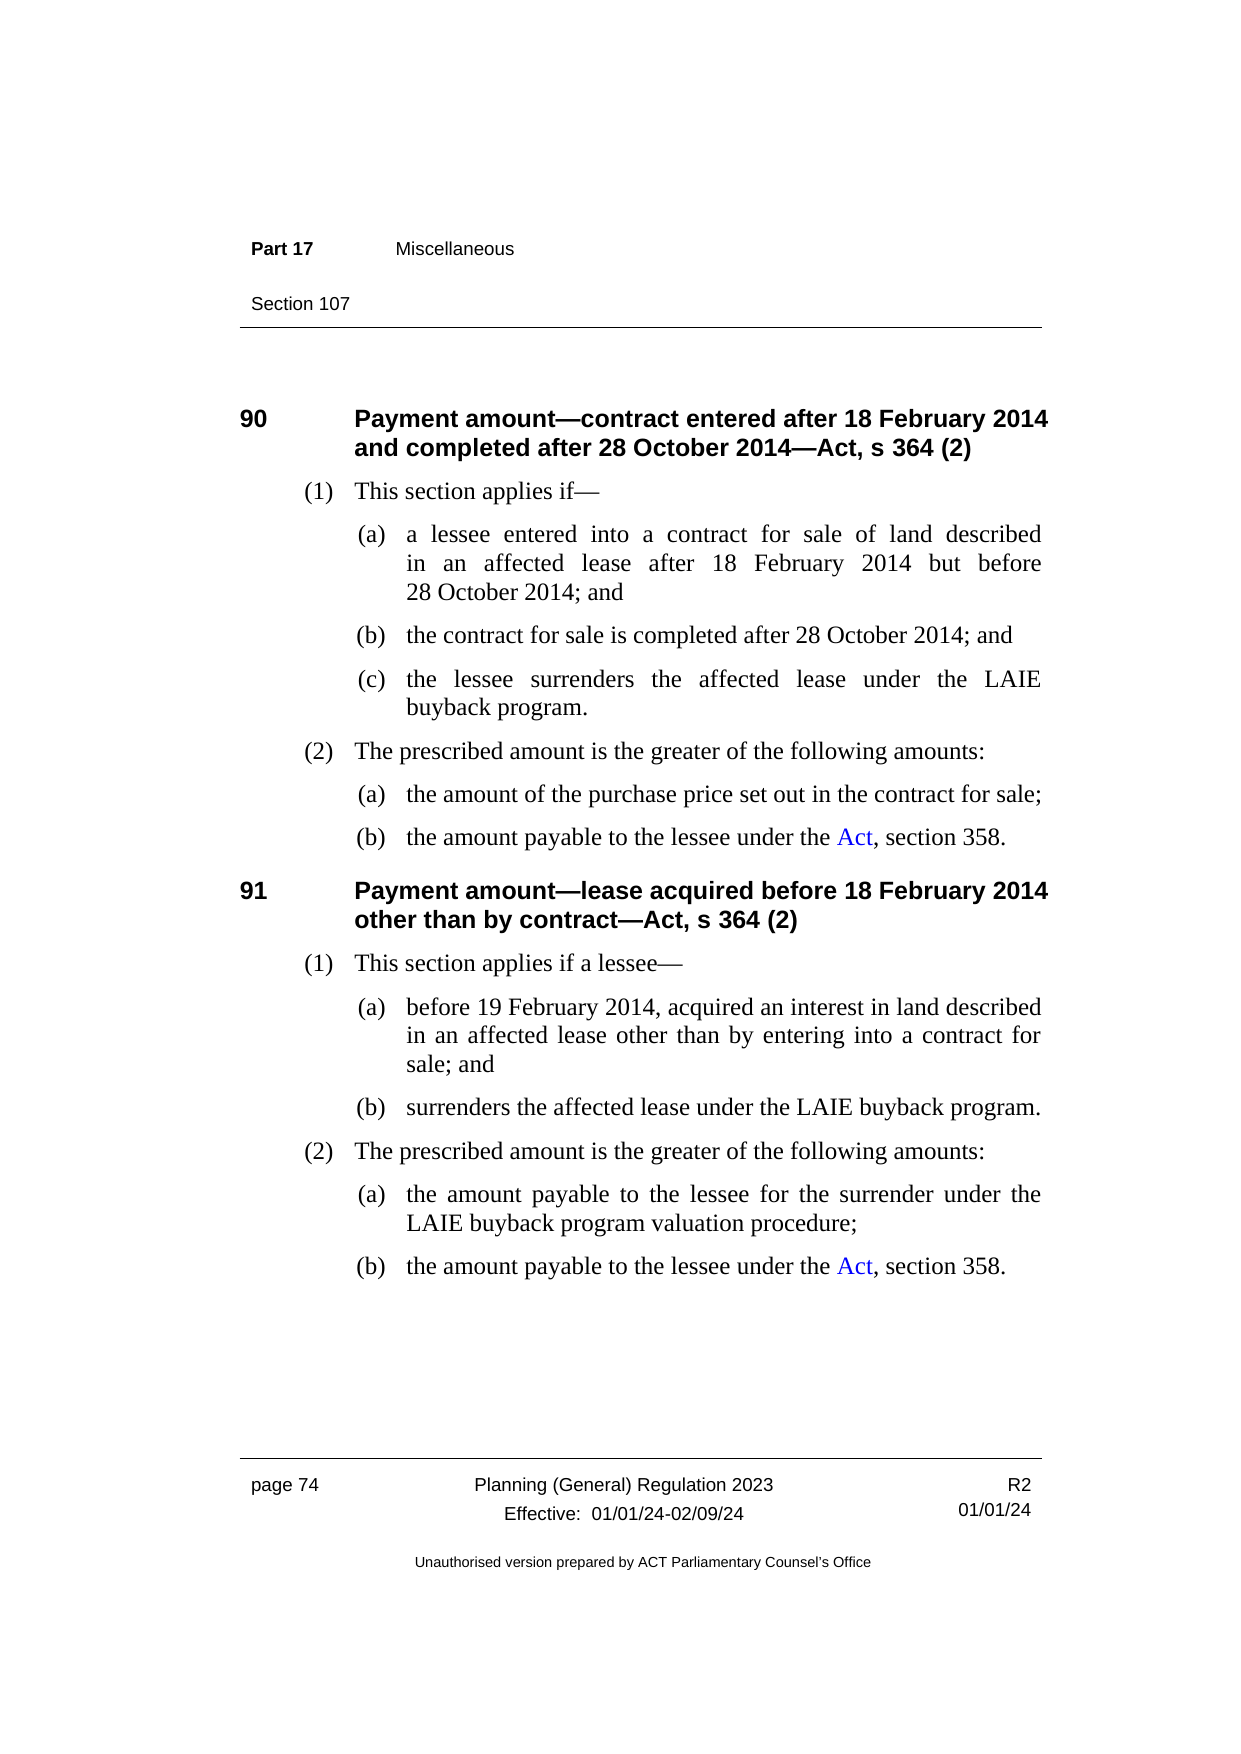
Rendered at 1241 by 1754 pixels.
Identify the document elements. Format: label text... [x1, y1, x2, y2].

text (2) The prescribed amount is the greater of the following amounts: [239, 736, 1042, 764]
text 90 Payment amount—contract entered after 18 February 2014 and completed after 28 October 2014—Act, s 364 (2) [239, 404, 1052, 462]
text (c) the lessee surrenders the affected lease under the LAIE buyback program. [239, 664, 1042, 721]
text 91 Payment amount—lease acquired before 18 February 2014 other than by contract—Act, s 364 (2) [239, 876, 1052, 934]
text (1) This section applies if— [239, 476, 1042, 505]
text (a) the amount of the purchase price set out in the contract for sale; [239, 779, 1042, 808]
text (a) before 19 February 2014, acquired an interest in land described in an affected lease other than by entering into a contract for sale; and [239, 992, 1042, 1078]
text (b) surrenders the affected lease under the LAIE buyback program. [239, 1092, 1042, 1121]
text (2) The prescribed amount is the greater of the following amounts: [239, 1136, 1042, 1164]
text (1) This section applies if a lessee— [239, 948, 1042, 977]
text (b) the amount payable to the lessee under the Act, section 358. [239, 1251, 1042, 1280]
text (b) the amount payable to the lessee under the Act, section 358. [239, 822, 1042, 851]
text (a) the amount payable to the lessee for the surrender under the LAIE buyback program valuation procedure; [239, 1179, 1042, 1237]
text (a) a lessee entered into a contract for sale of land described in an affected lease after 18 February 2014 but before 28 October 2014; and [239, 519, 1042, 606]
text (b) the contract for sale is completed after 28 October 2014; and [239, 620, 1042, 649]
